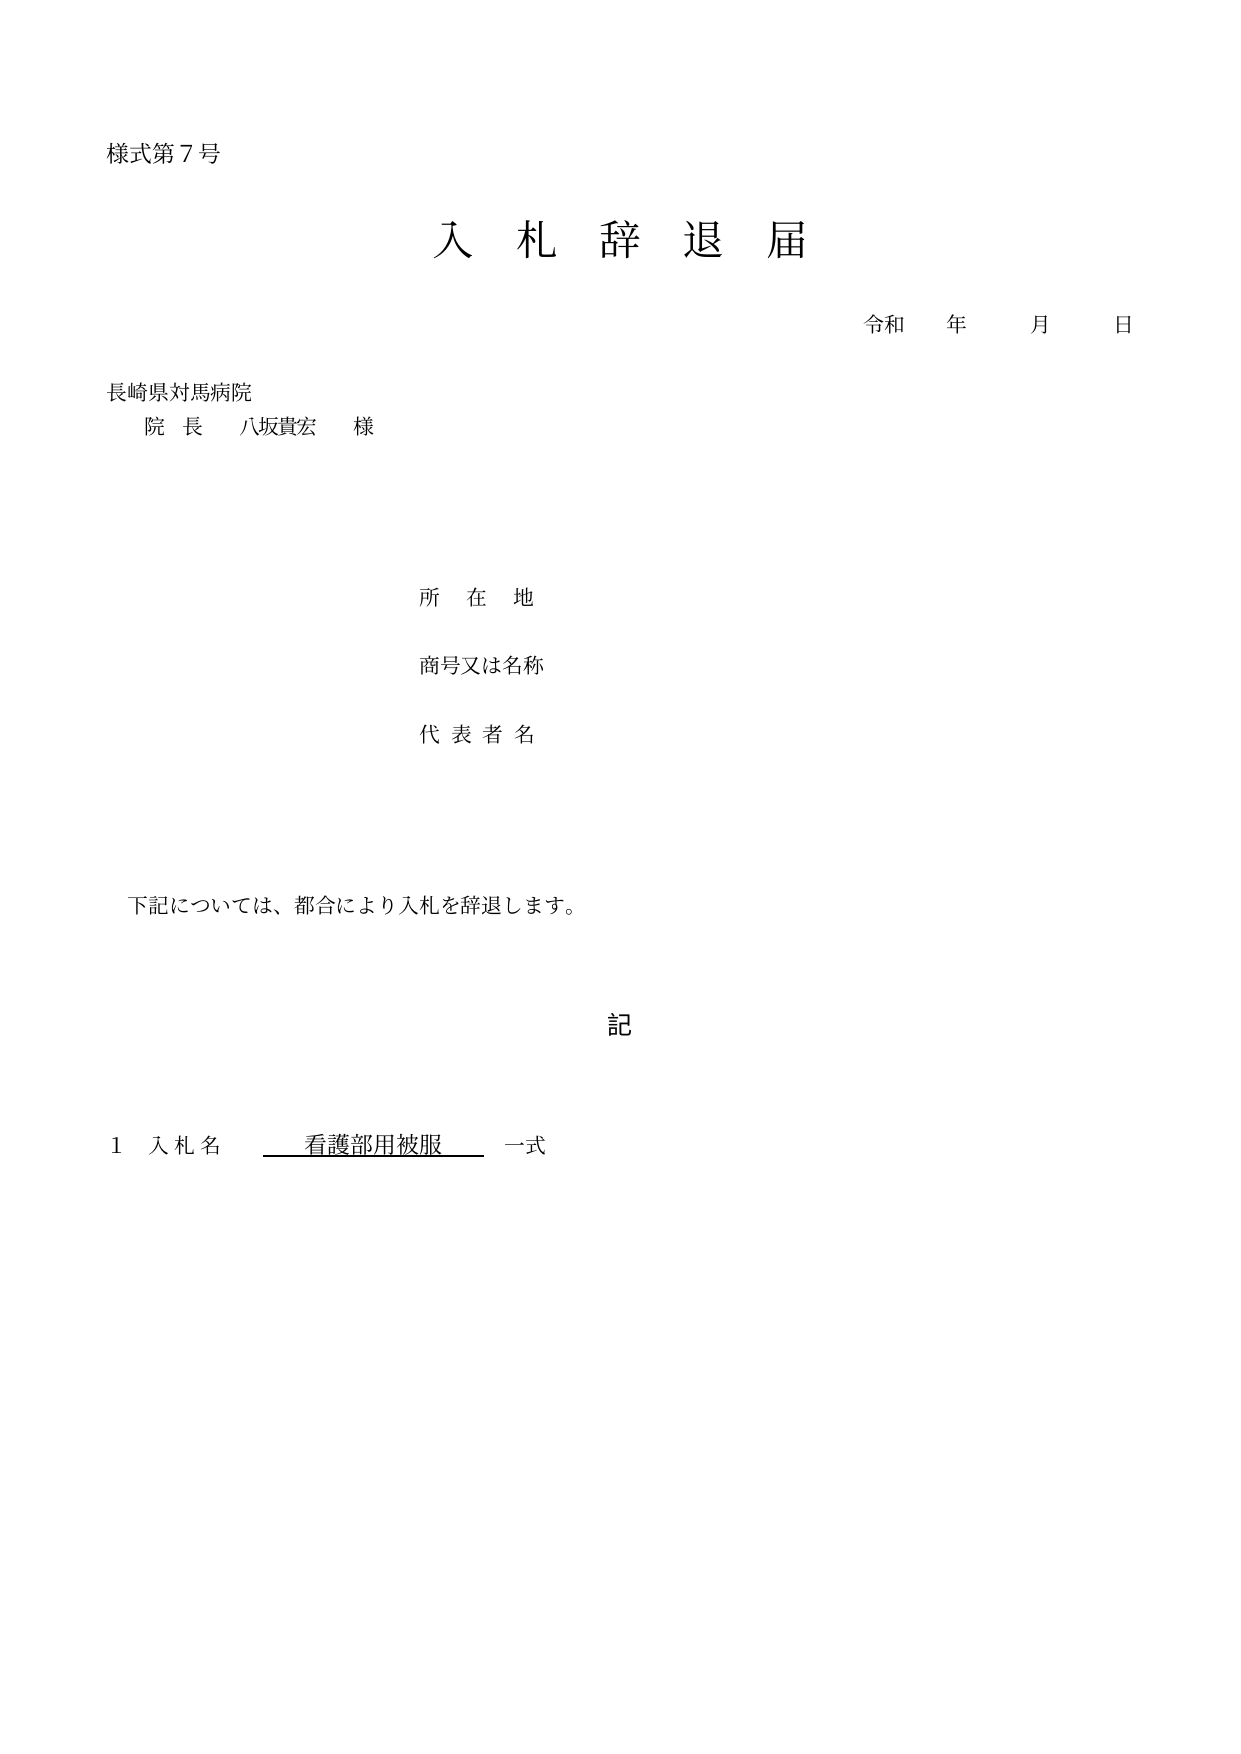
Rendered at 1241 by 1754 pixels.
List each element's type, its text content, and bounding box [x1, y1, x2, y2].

text 代表者名 [419, 716, 1134, 750]
text 下記については、都合により入札を辞退します。 [106, 887, 1134, 921]
text 商号又は名称 [106, 648, 1134, 682]
text 院 長 八坂貴宏 様 [106, 409, 1134, 443]
text 入 札 辞 退 届 [106, 204, 1134, 272]
text 令和 年 月 日 [106, 306, 1134, 340]
text 長崎県対馬病院 [106, 374, 1134, 409]
text 様式第７号 [106, 135, 1134, 169]
text 所 在 地 [106, 579, 1134, 614]
text １ 入 札 名 看護部用被服 一式 [106, 1126, 1134, 1160]
subtitle 記 [106, 989, 1134, 1058]
